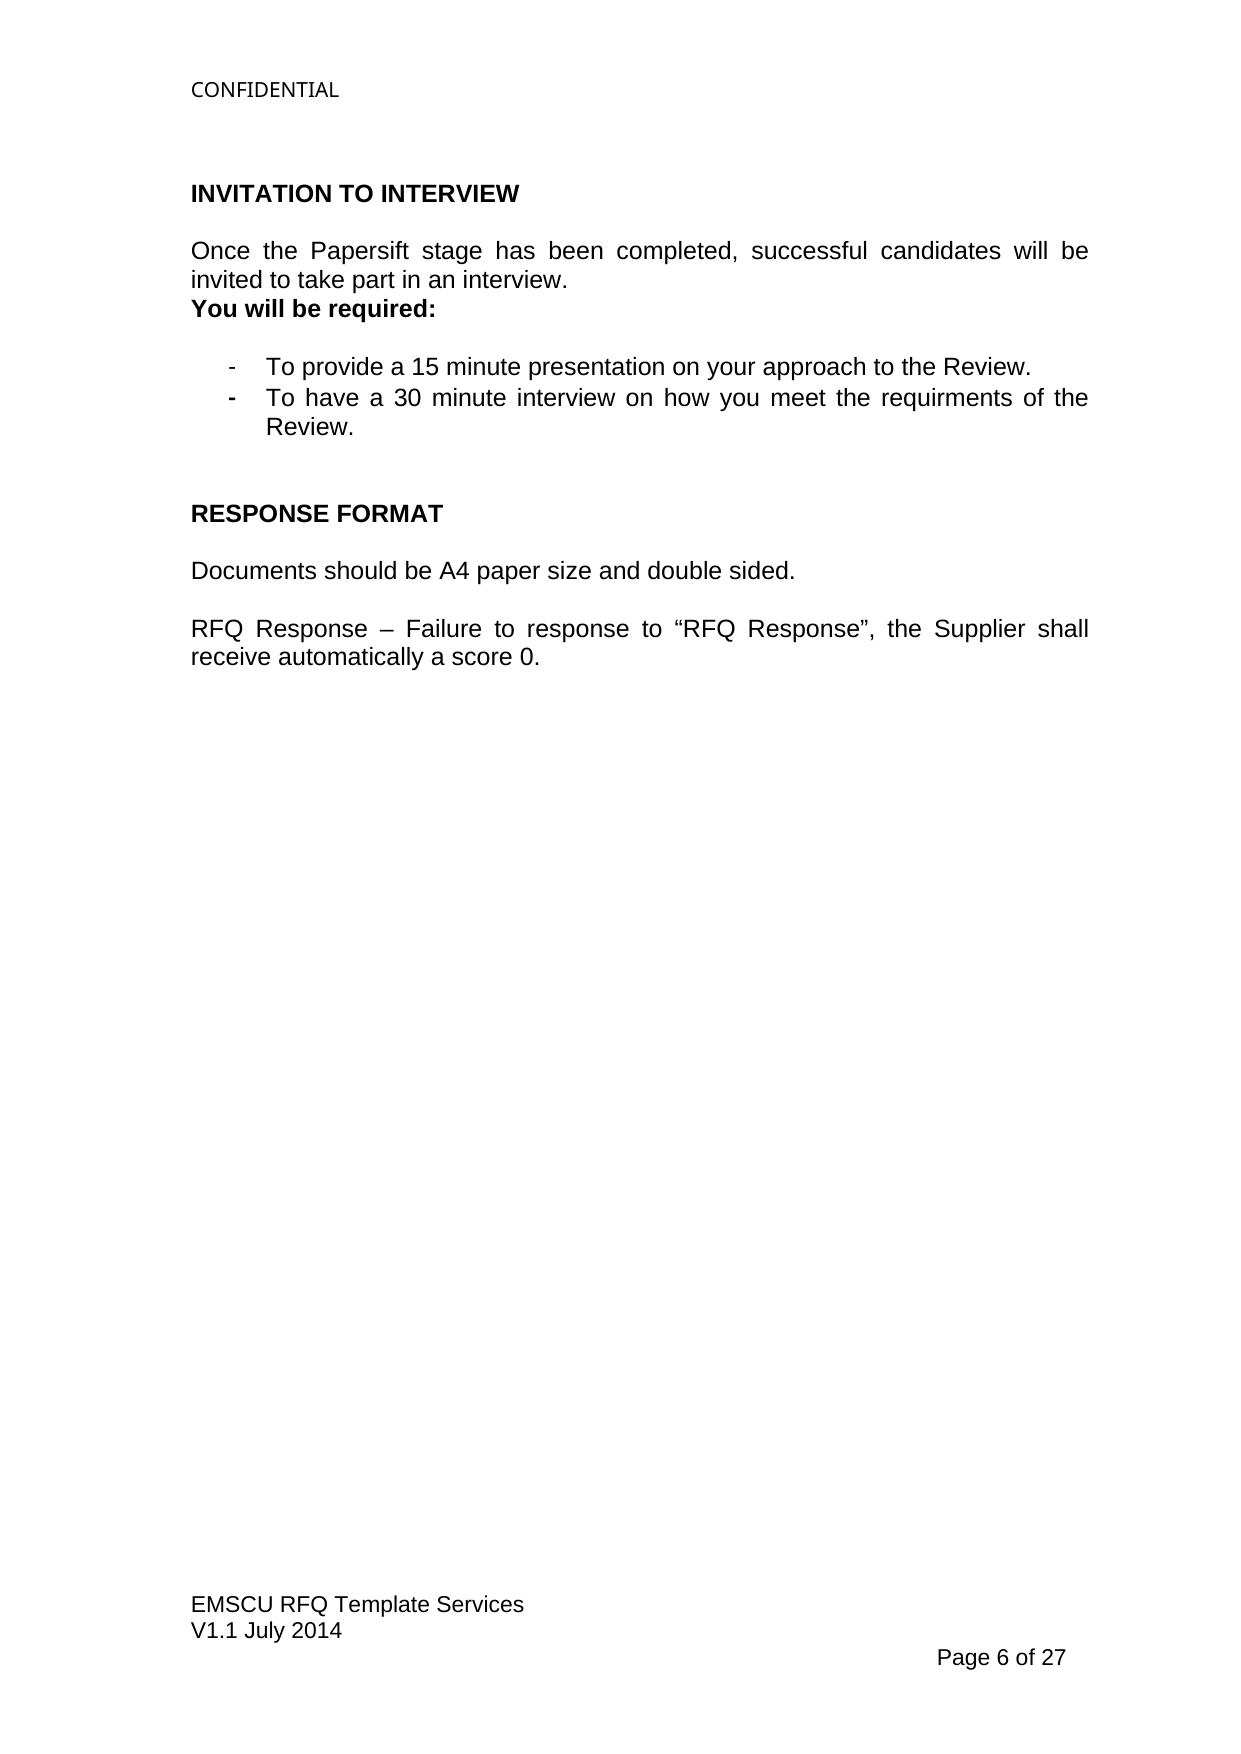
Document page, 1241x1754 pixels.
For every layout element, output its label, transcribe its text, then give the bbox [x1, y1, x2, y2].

text RFQ Response – Failure to response to “RFQ Response”, the Supplier shall receive automatically a score 0. [191, 613, 1090, 671]
list To have a 30 minute interview on how you meet the requirments of the Review. [228, 382, 1090, 441]
text RESPONSE FORMAT [191, 498, 1090, 527]
text INVITATION TO INTERVIEW [191, 179, 1090, 207]
list To provide a 15 minute presentation on your approach to the Review. [228, 351, 1090, 382]
text Once the Papersift stage has been completed, successful candidates will be invited to take part in an interview. [191, 236, 1090, 294]
text You will be required: [191, 294, 1090, 322]
text Documents should be A4 paper size and double sided. [191, 556, 1090, 585]
